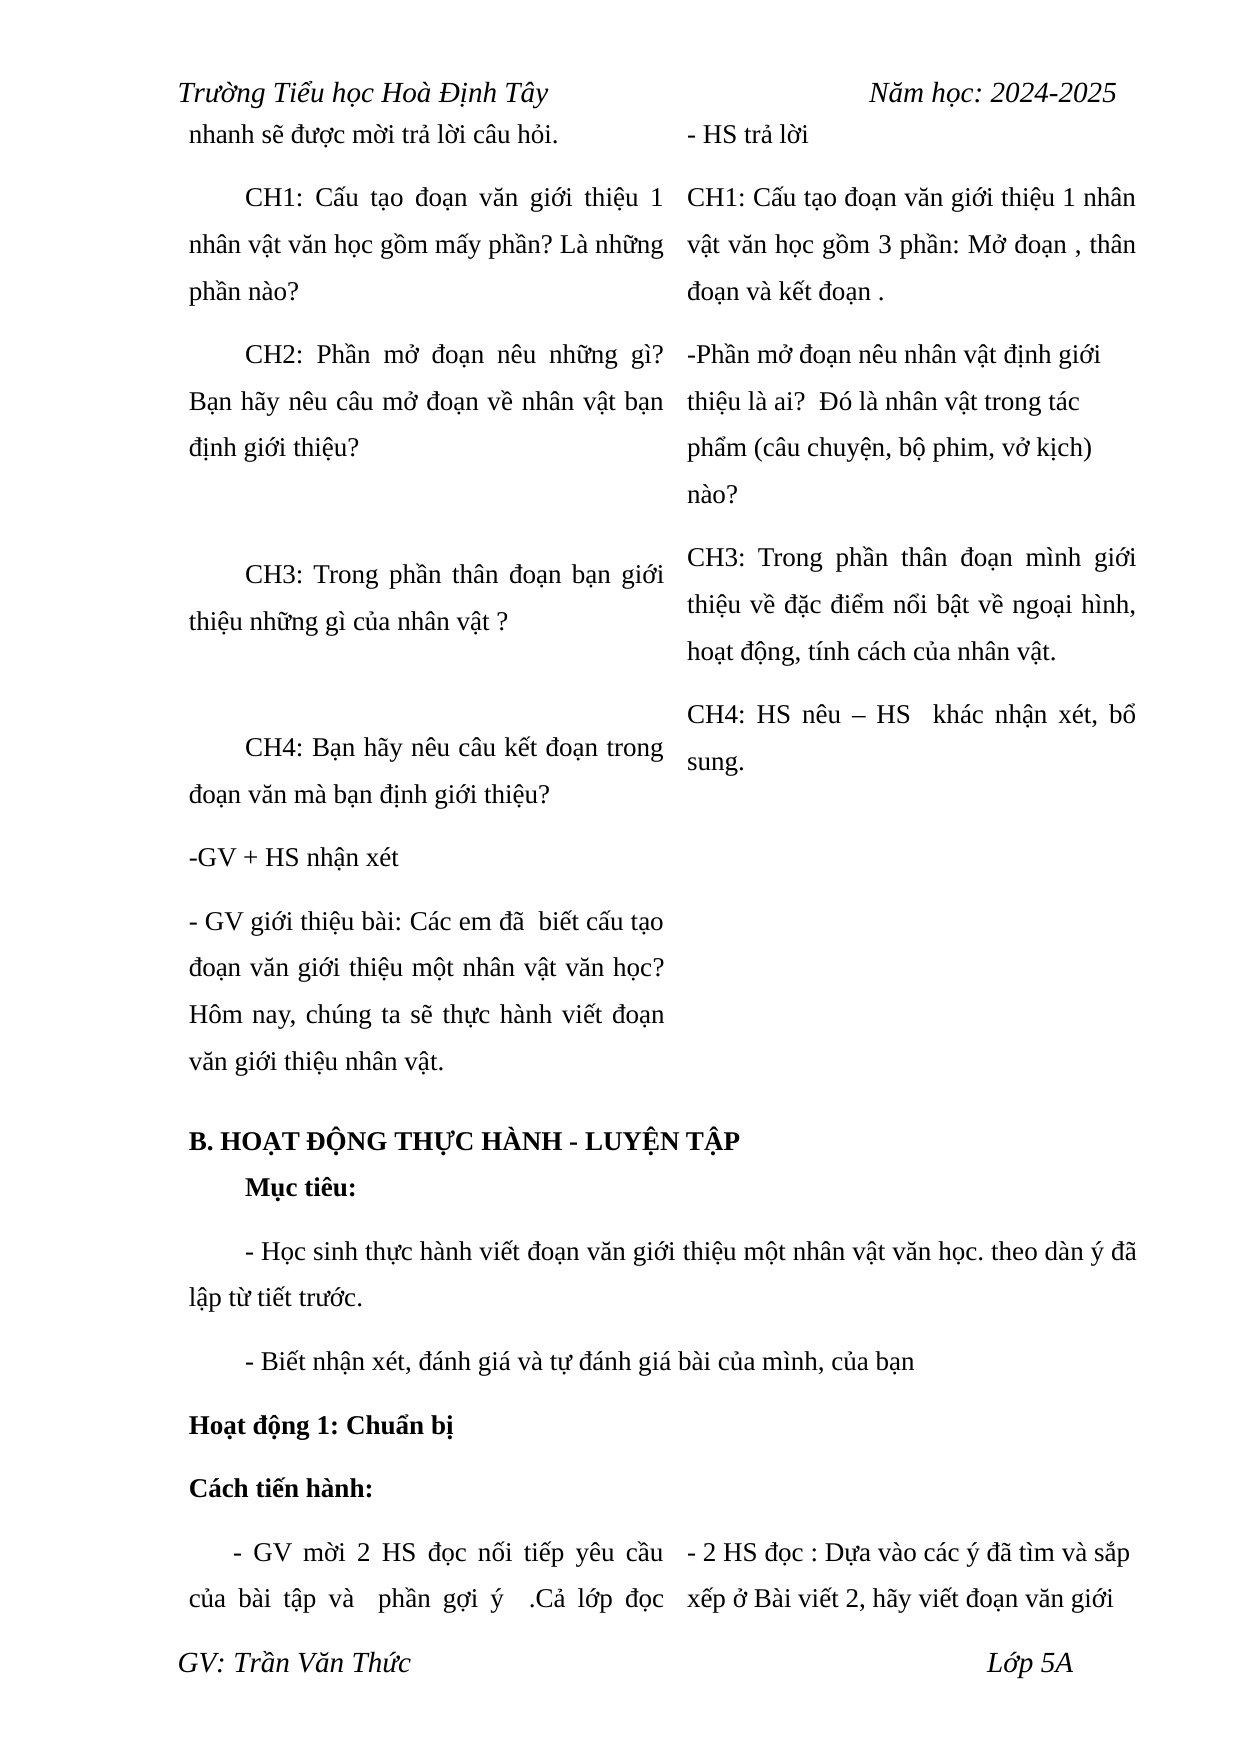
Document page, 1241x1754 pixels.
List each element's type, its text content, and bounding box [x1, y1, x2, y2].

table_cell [676, 1409, 1148, 1614]
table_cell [177, 1409, 676, 1614]
table_cell B. HOẠT ĐỘNG THỰC HÀNH - LUYỆN TẬP Mục tiêu: - Học sinh thực hành viết đoạn văn giới thiệu một nhân vật văn học. theo dàn ý đã lập từ tiết trước. - Biết nhận xét, đánh giá và tự đánh giá bài của mình, của bạn [177, 1125, 1148, 1409]
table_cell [676, 118, 1148, 1125]
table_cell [177, 118, 676, 1125]
